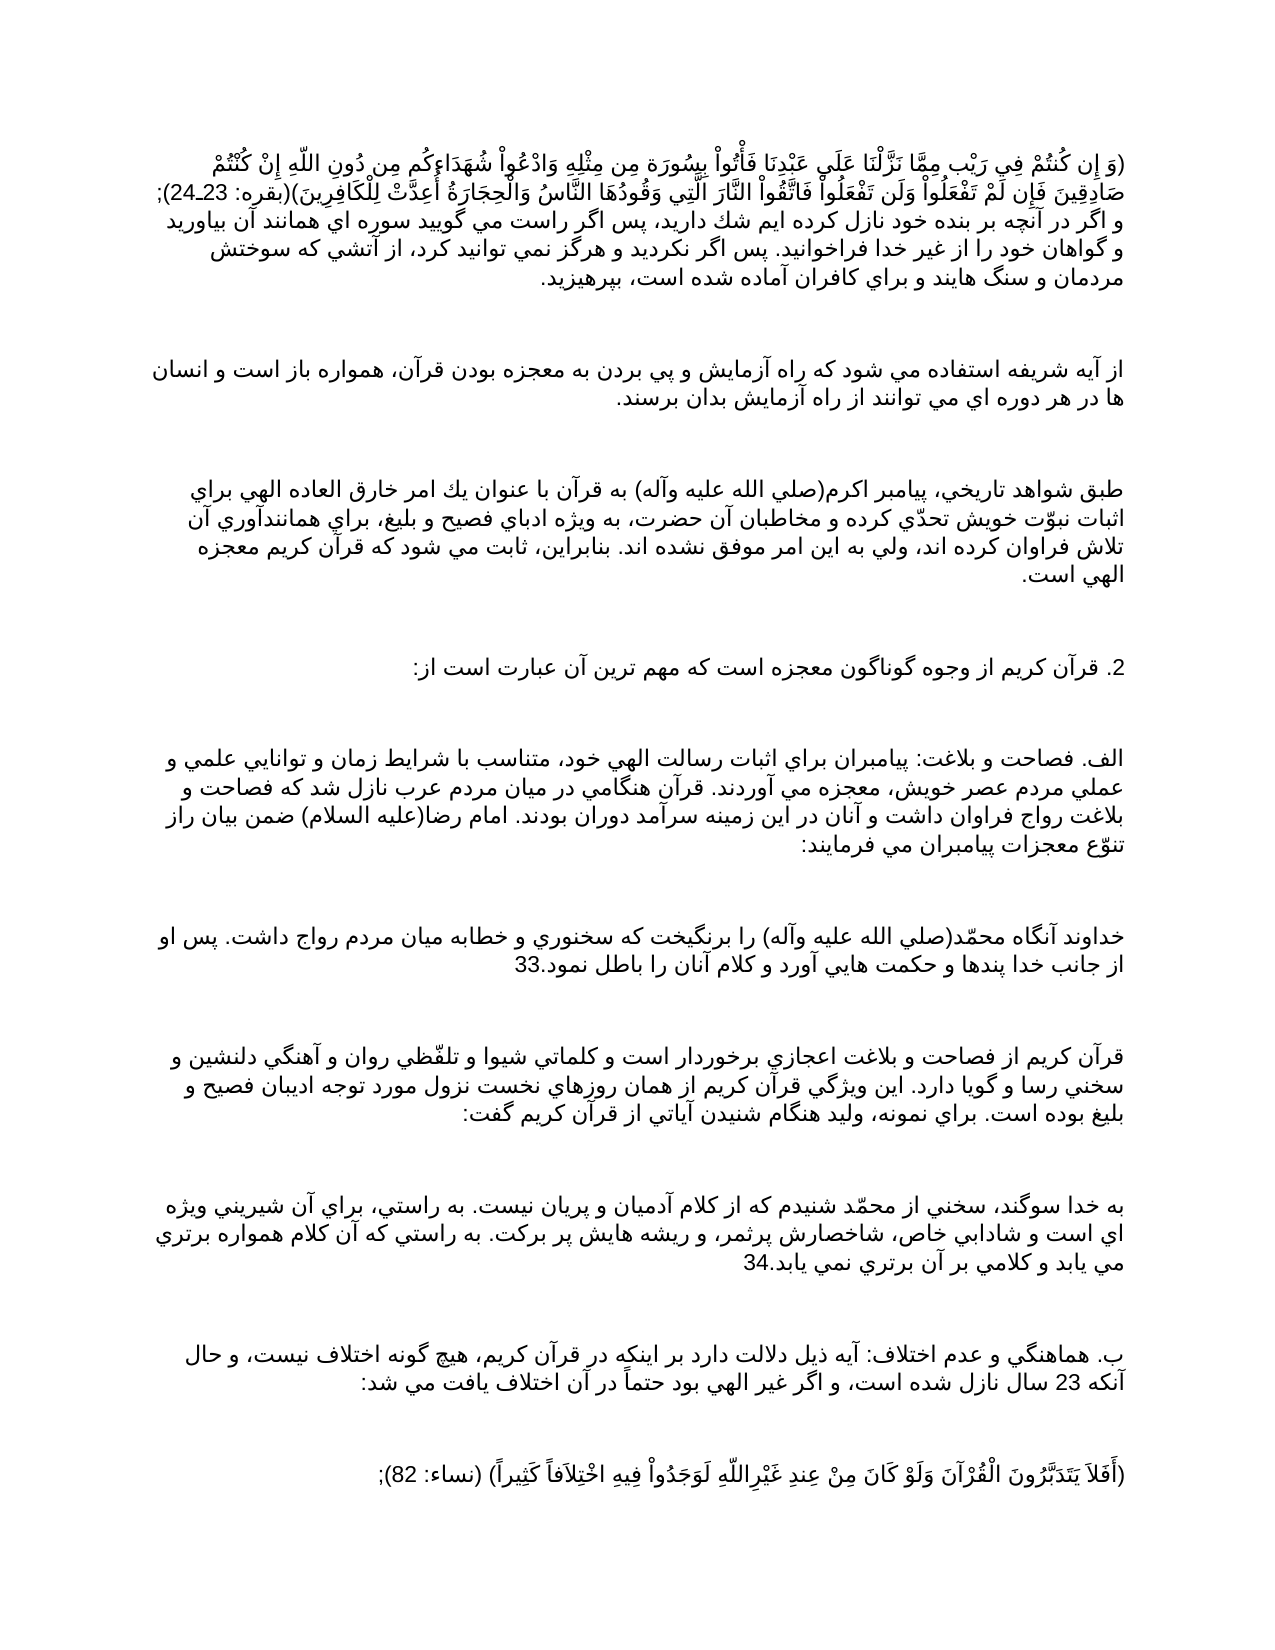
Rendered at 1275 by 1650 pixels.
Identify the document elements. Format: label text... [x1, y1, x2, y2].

text قرآن كريم از فصاحت و بلاغت اعجازي برخوردار است و كلماتي شيوا و تلفّظي روان و آهنگي دلنشين و سخني رسا و گويا دارد. اين ويژگي قرآن كريم از همان روزهاي نخست نزول مورد توجه اديبان فصيح و بليغ بوده است. براي نمونه، وليد هنگام شنيدن آياتي از قرآن كريم گفت: [150, 1043, 1125, 1126]
text 2. قرآن كريم از وجوه گوناگون معجزه است كه مهم ترين آن عبارت است از: [150, 653, 1125, 680]
text ب. هماهنگي و عدم اختلاف: آيه ذيل دلالت دارد بر اينكه در قرآن كريم، هيچ گونه اختلاف نيست، و حال آنكه 23 سال نازل شده است، و اگر غير الهي بود حتماً در آن اختلاف يافت مي شد: [150, 1341, 1125, 1396]
text (أَفَلاَ يَتَدَبَّرُونَ الْقُرْآنَ وَلَوْ كَانَ مِنْ عِندِ غَيْرِاللّهِ لَوَجَدُواْ فِيهِ اخْتِلاَفاً كَثِيراً) (نساء: 82); [150, 1461, 1125, 1488]
text طبق شواهد تاريخي، پيامبر اكرم(صلي الله عليه وآله) به قرآن با عنوان يك امر خارق العاده الهي براي اثبات نبوّت خويش تحدّي كرده و مخاطبان آن حضرت، به ويژه ادباي فصيح و بليغ، براي همانندآوري آن تلاش فراوان كرده اند، ولي به اين امر موفق نشده اند. بنابراين، ثابت مي شود كه قرآن كريم معجزه الهي است. [150, 476, 1125, 588]
text از آيه شريفه استفاده مي شود كه راه آزمايش و پي بردن به معجزه بودن قرآن، همواره باز است و انسان ها در هر دوره اي مي توانند از راه آزمايش بدان برسند. [150, 356, 1125, 411]
text به خدا سوگند، سخني از محمّد شنيدم كه از كلام آدميان و پريان نيست. به راستي، براي آن شيريني ويژه اي است و شادابي خاص، شاخصارش پرثمر، و ريشه هايش پر بركت. به راستي كه آن كلام همواره برتري مي يابد و كلامي بر آن برتري نمي يابد.34 [150, 1192, 1125, 1275]
text خداوند آنگاه محمّد(صلي الله عليه وآله) را برنگيخت كه سخنوري و خطابه ميان مردم رواج داشت. پس او از جانب خدا پندها و حكمت هايي آورد و كلام آنان را باطل نمود.33 [150, 923, 1125, 977]
text (وَ إِن كُنتُمْ فِي رَيْب مِمَّا نَزَّلْنَا عَلَي عَبْدِنَا فَأْتُواْ بِسُورَة مِن مِثْلِهِ وَادْعُواْ شُهَدَاءكُم مِن دُونِ اللّهِ إِنْ كُنْتُمْ صَادِقِينَ فَإِن لَمْ تَفْعَلُواْ وَلَن تَفْعَلُواْ فَاتَّقُواْ النَّارَ الَّتِي وَقُودُهَا النَّاسُ وَالْحِجَارَةُ أُعِدَّتْ لِلْكَافِرِينَ)(بقره: 23ـ24); و اگر در آنچه بر بنده خود نازل كرده ايم شك داريد، پس اگر راست مي گوييد سوره اي همانند آن بياوريد و گواهان خود را از غير خدا فراخوانيد. پس اگر نكرديد و هرگز نمي توانيد كرد، از آتشي كه سوختش مردمان و سنگ هايند و براي كافران آماده شده است، بپرهيزيد. [150, 150, 1125, 290]
text الف. فصاحت و بلاغت: پيامبران براي اثبات رسالت الهي خود، متناسب با شرايط زمان و توانايي علمي و عملي مردم عصر خويش، معجزه مي آوردند. قرآن هنگامي در ميان مردم عرب نازل شد كه فصاحت و بلاغت رواج فراوان داشت و آنان در اين زمينه سرآمد دوران بودند. امام رضا(عليه السلام) ضمن بيان راز تنوّع معجزات پيامبران مي فرمايند: [150, 745, 1125, 857]
